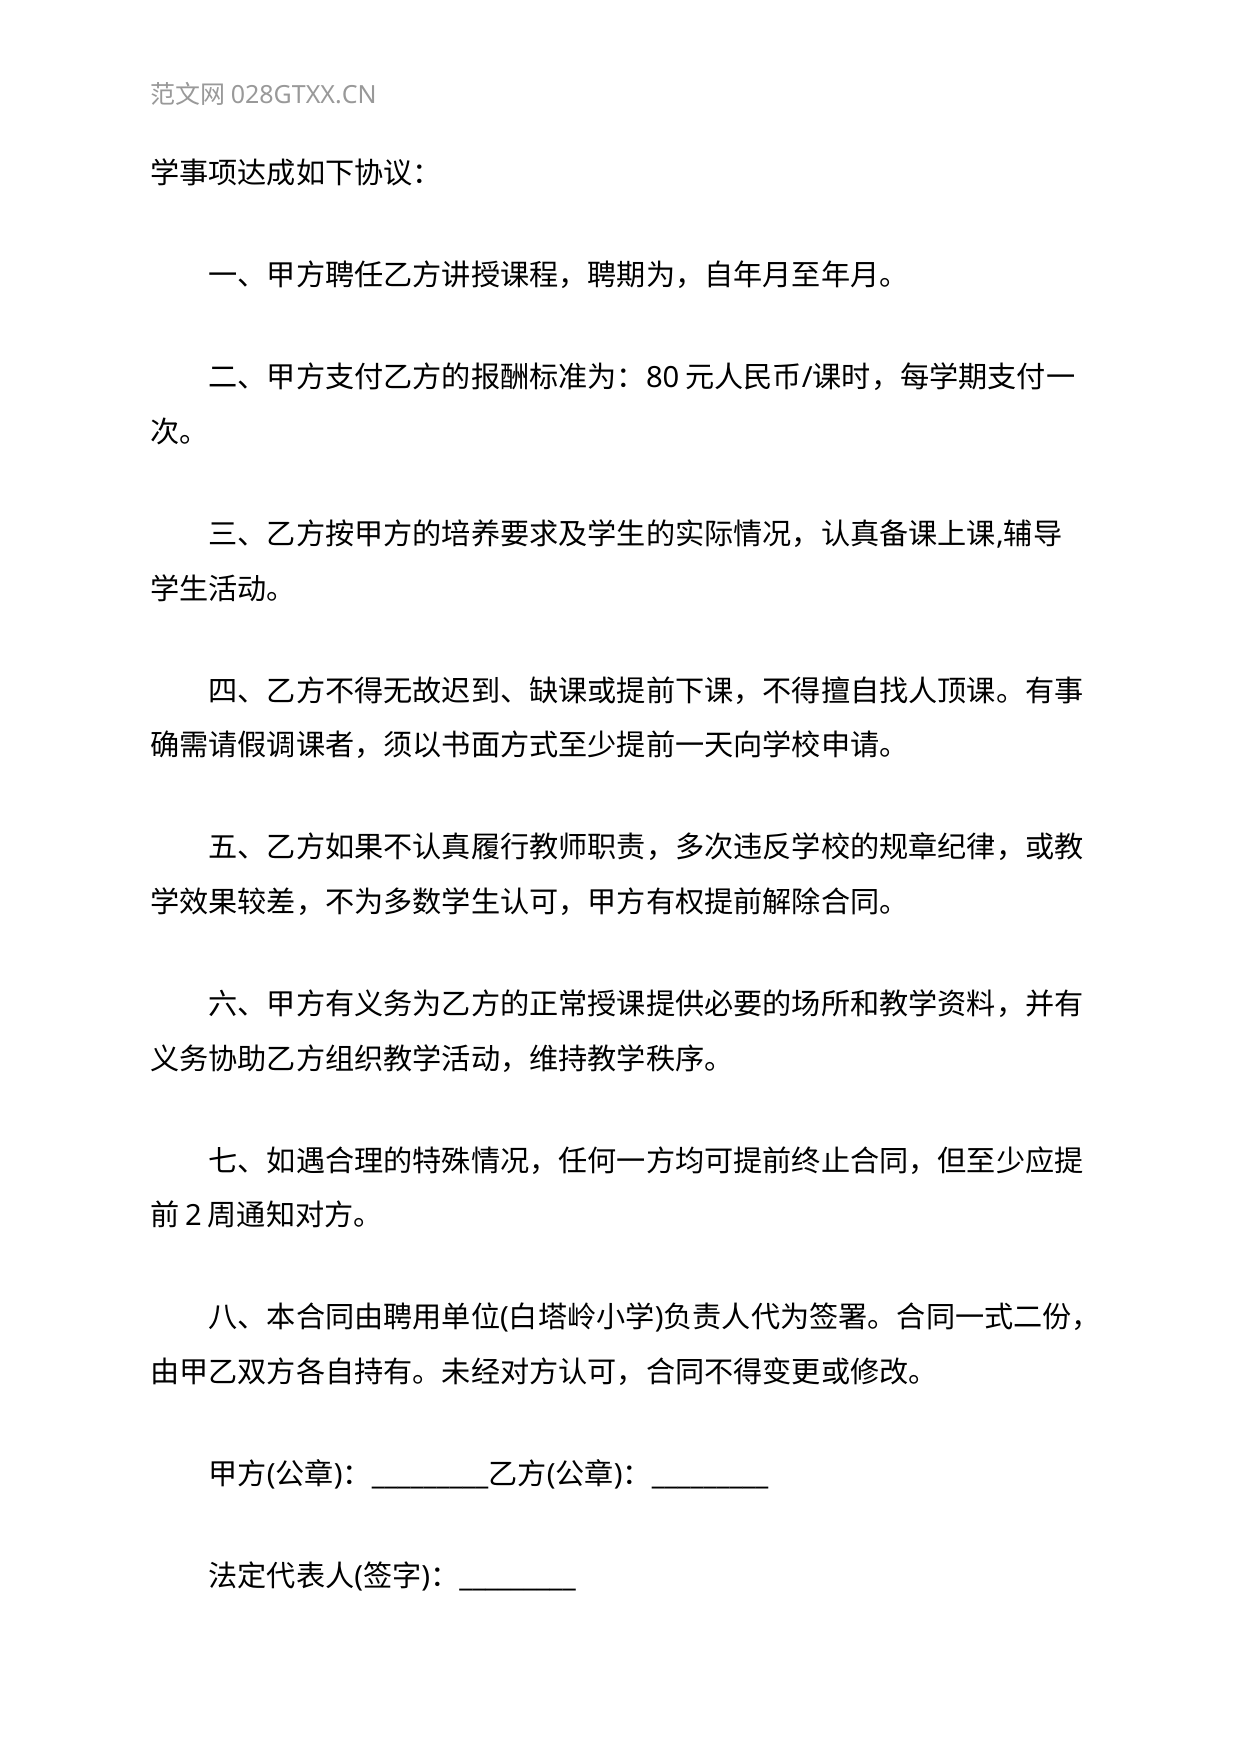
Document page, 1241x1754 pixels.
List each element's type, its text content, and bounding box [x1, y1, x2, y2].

text 二、甲方支付乙方的报酬标准为：80元人民币/课时，每学期支付一次。 [150, 353, 1090, 451]
text 一、甲方聘任乙方讲授课程，聘期为，自年月至年月。 [150, 252, 1090, 294]
text 八、本合同由聘用单位(白塔岭小学)负责人代为签署。合同一式二份，由甲乙双方各自持有。未经对方认可，合同不得变更或修改。 [150, 1294, 1090, 1391]
text 四、乙方不得无故迟到、缺课或提前下课，不得擅自找人顶课。有事确需请假调课者，须以书面方式至少提前一天向学校申请。 [150, 667, 1090, 764]
text 七、如遇合理的特殊情况，任何一方均可提前终止合同，但至少应提前2周通知对方。 [150, 1137, 1090, 1234]
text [150, 150, 1090, 192]
text 甲方(公章)：_________乙方(公章)：_________ [150, 1451, 1090, 1493]
text 六、甲方有义务为乙方的正常授课提供必要的场所和教学资料，并有义务协助乙方组织教学活动，维持教学秩序。 [150, 980, 1090, 1078]
text 三、乙方按甲方的培养要求及学生的实际情况，认真备课上课,辅导学生活动。 [150, 510, 1090, 608]
text 法定代表人(签字)：_________ [150, 1553, 1090, 1595]
text 五、乙方如果不认真履行教师职责，多次违反学校的规章纪律，或教学效果较差，不为多数学生认可，甲方有权提前解除合同。 [150, 824, 1090, 921]
